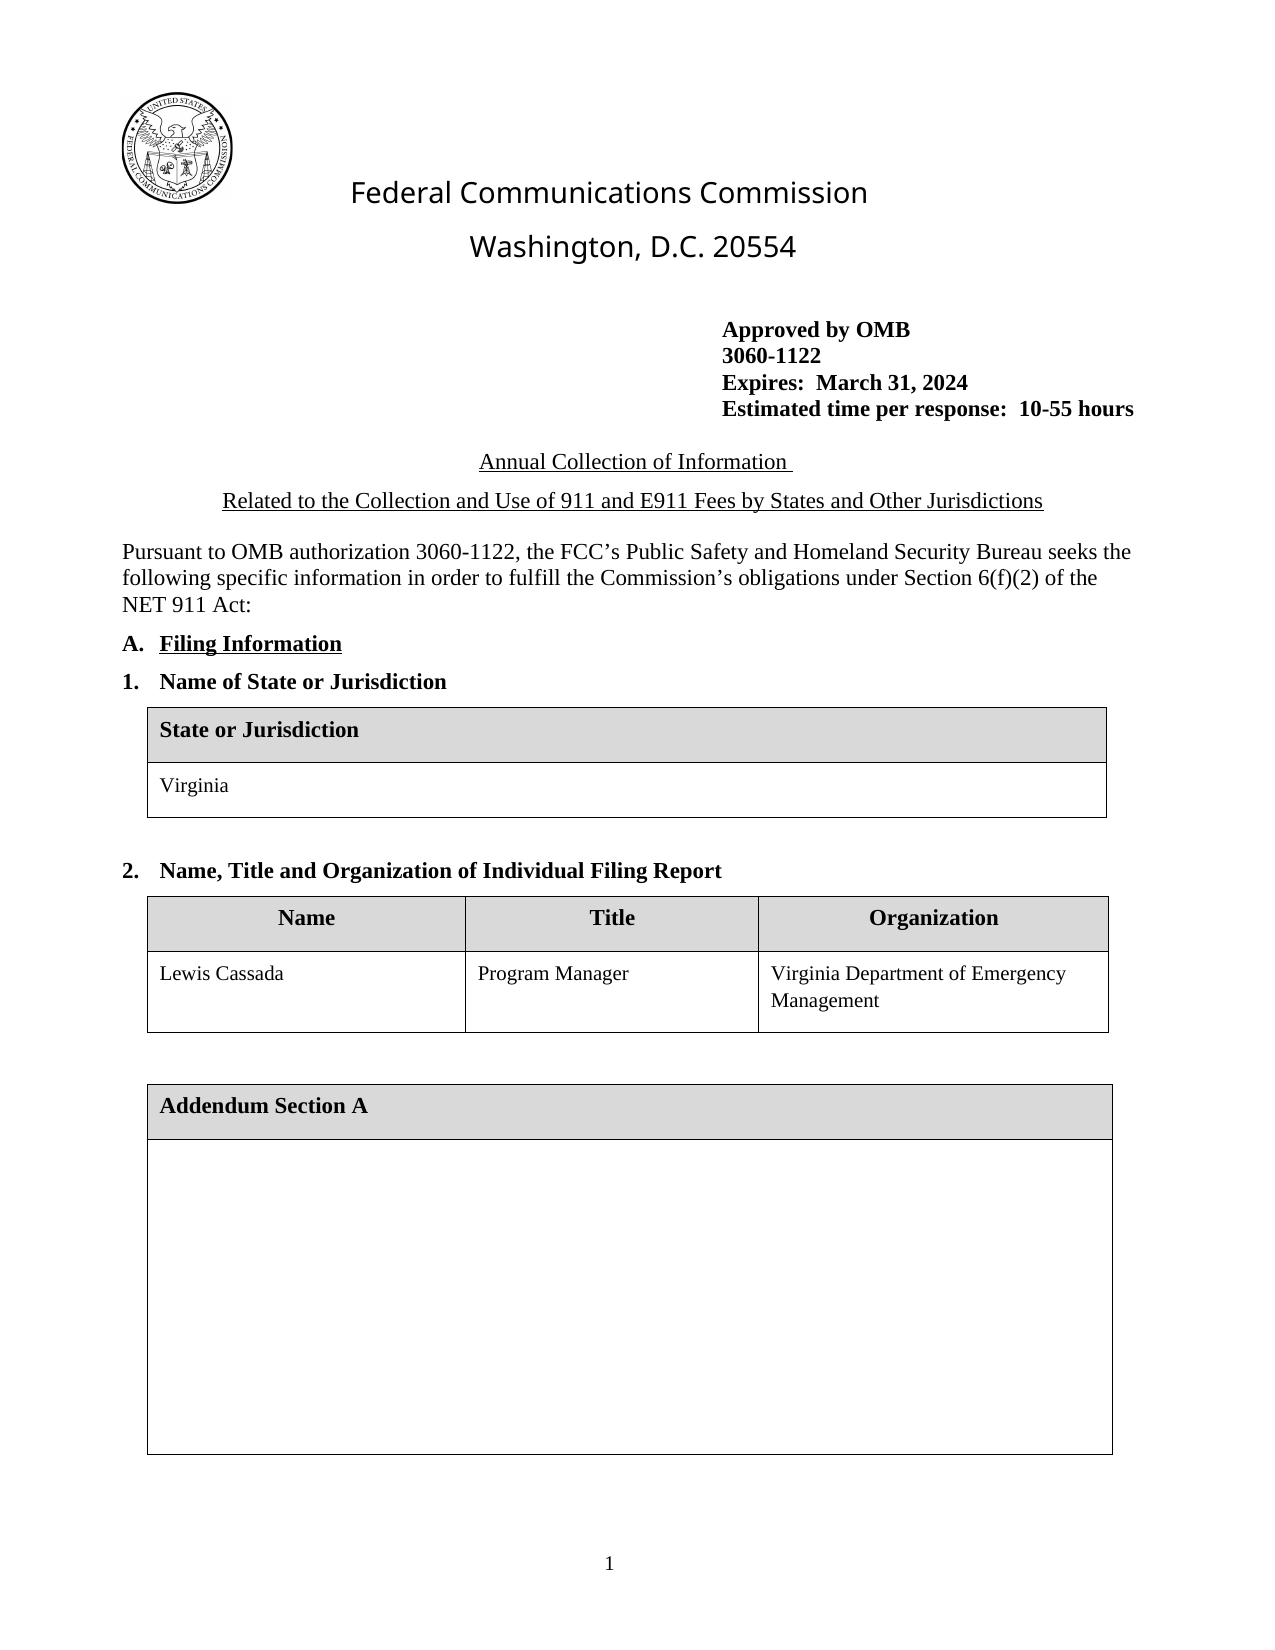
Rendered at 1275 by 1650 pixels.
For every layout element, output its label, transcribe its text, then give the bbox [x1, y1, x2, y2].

text Pursuant to OMB authorization 3060-1122, the FCC’s Public Safety and Homeland Security Bureau seeks the following specific information in order to fulfill the Commission’s obligations under Section 6(f)(2) of the NET 911 Act: [122, 538, 1144, 617]
text Expires: March 31, 2024 [722, 369, 1144, 395]
table_header Organization [759, 897, 1108, 951]
table_cell [148, 1140, 1112, 1454]
text Annual Collection of Information [122, 448, 1144, 474]
table_cell Program Manager [466, 952, 758, 1032]
table_cell Virginia [148, 763, 1106, 817]
list Name of State or Jurisdiction [122, 668, 1144, 695]
table_header Name [148, 897, 465, 951]
list Name, Title and Organization of Individual Filing Report [122, 857, 1144, 883]
text Related to the Collection and Use of 911 and E911 Fees by States and Other Jurisdictions [122, 487, 1144, 513]
table_header State or Jurisdiction [148, 708, 1106, 762]
table_header Title [466, 897, 758, 951]
table_cell Lewis Cassada [148, 952, 465, 1032]
text 3060-1122 [722, 342, 1144, 369]
text Approved by OMB [722, 316, 1144, 342]
picture [121, 92, 233, 204]
list Filing Information [122, 629, 1144, 656]
text Estimated time per response: 10-55 hours [722, 395, 1144, 421]
table_header Addendum Section A [148, 1085, 1112, 1139]
table_cell Virginia Department of Emergency Management [759, 952, 1108, 1032]
